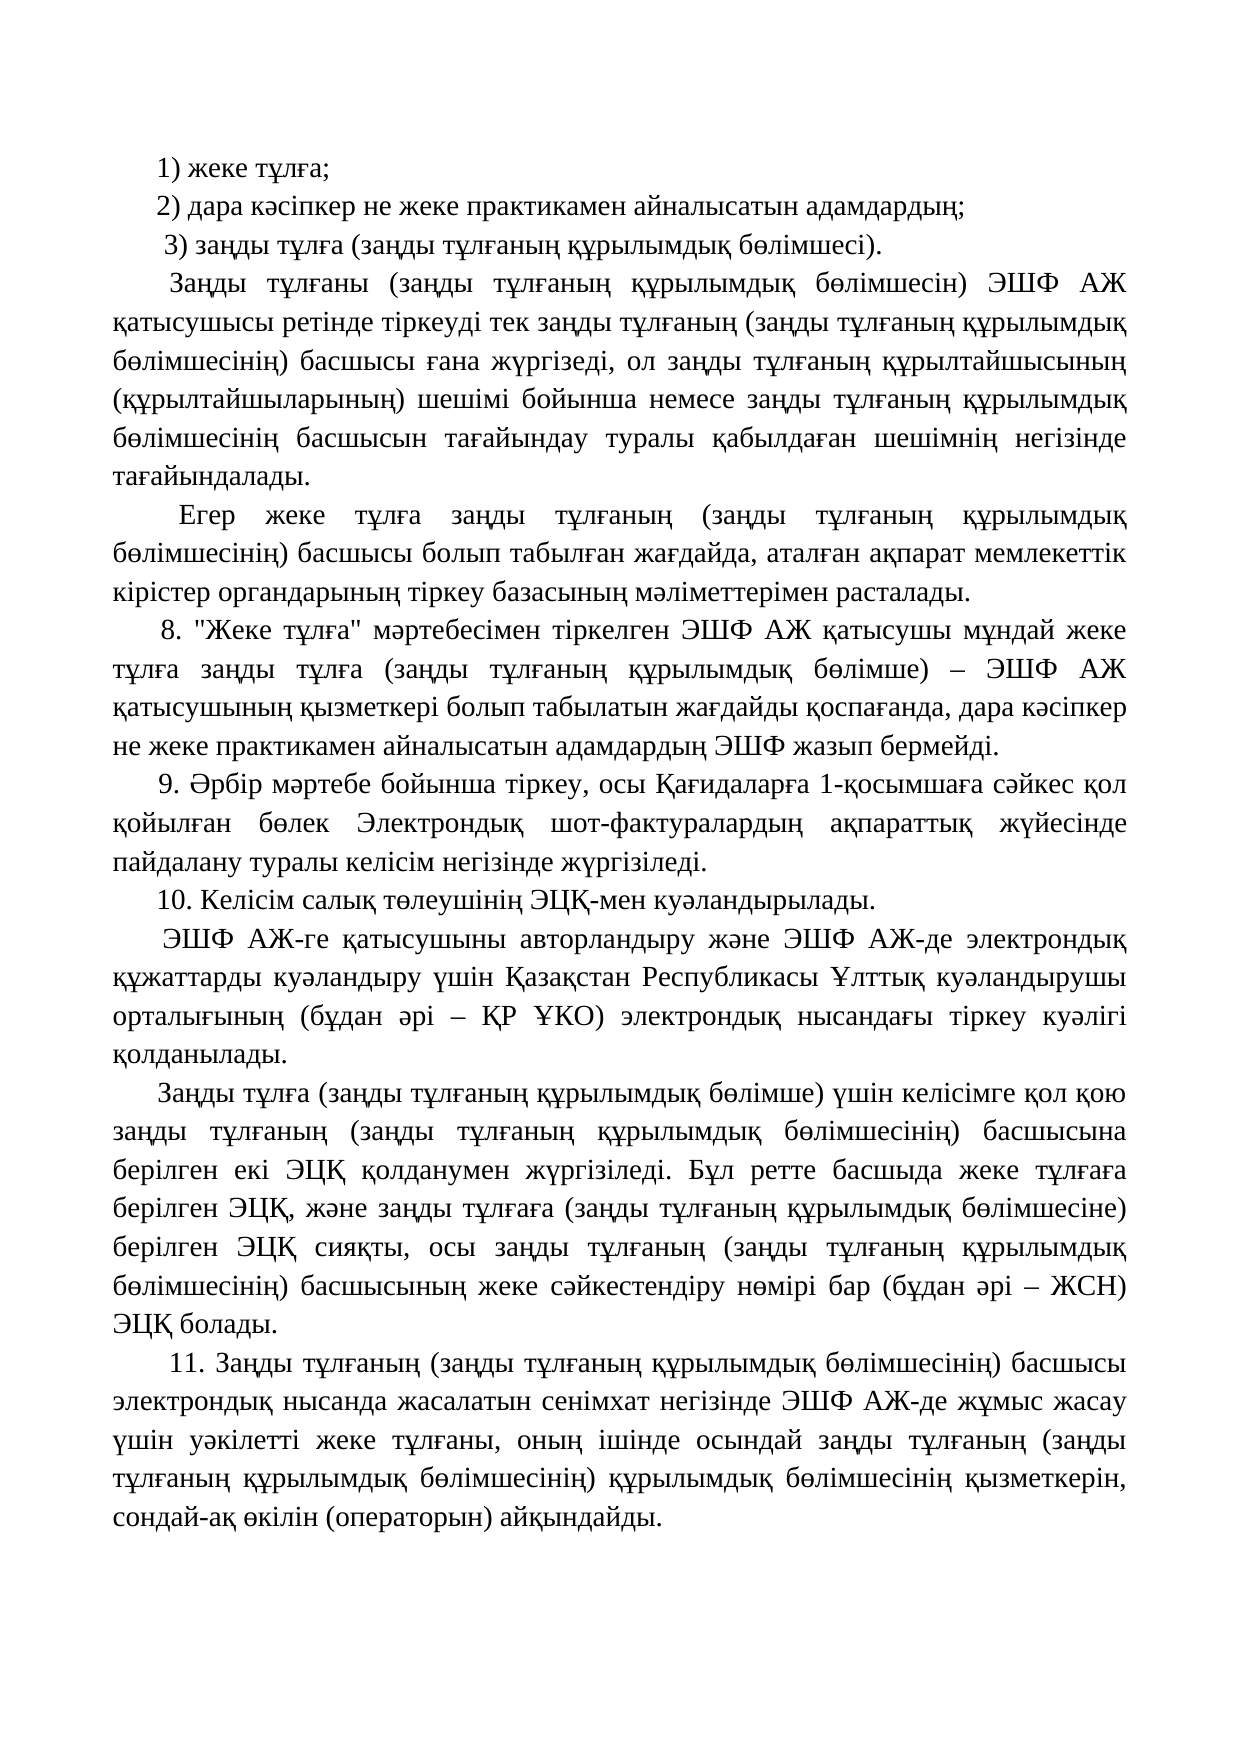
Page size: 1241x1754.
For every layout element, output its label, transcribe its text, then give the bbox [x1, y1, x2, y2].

text Заңды тұлғаны (заңды тұлғаның құрылымдық бөлімшесін) ЭШФ АЖ қатысушысы ретінде тіркеуді тек заңды тұлғаның (заңды тұлғаның құрылымдық бөлімшесінің) басшысы ғана жүргізеді, ол заңды тұлғаның құрылтайшысының (құрылтайшыларының) шешімі бойынша немесе заңды тұлғаның құрылымдық бөлімшесінің басшысын тағайындау туралы қабылдаған шешімнің негізінде тағайындалады. [112, 266, 1128, 492]
text 3) заңды тұлға (заңды тұлғаның құрылымдық бөлімшесі). [112, 227, 1128, 261]
text 10. Келісім салық төлеушінің ЭЦҚ-мен куәландырылады. [112, 882, 1128, 916]
text 8. "Жеке тұлға" мәртебесімен тіркелген ЭШФ АЖ қатысушы мұндай жеке тұлға заңды тұлға (заңды тұлғаның құрылымдық бөлімше) – ЭШФ АЖ қатысушының қызметкері болып табылатын жағдайды қоспағанда, дара кәсіпкер не жеке практикамен айналысатын адамдардың ЭШФ жазып бермейді. [112, 612, 1128, 762]
text 2) дара кәсіпкер не жеке практикамен айналысатын адамдардың; [112, 188, 1128, 222]
text Егер жеке тұлға заңды тұлғаның (заңды тұлғаның құрылымдық бөлімшесінің) басшысы болып табылған жағдайда, аталған ақпарат мемлекеттік кірістер органдарының тіркеу базасының мәліметтерімен расталады. [112, 497, 1128, 607]
text Заңды тұлға (заңды тұлғаның құрылымдық бөлімше) үшін келісімге қол қою заңды тұлғаның (заңды тұлғаның құрылымдық бөлімшесінің) басшысына берілген екі ЭЦҚ қолданумен жүргізіледі. Бұл ретте басшыда жеке тұлғаға берілген ЭЦҚ, және заңды тұлғаға (заңды тұлғаның құрылымдық бөлімшесіне) берілген ЭЦҚ сияқты, осы заңды тұлғаның (заңды тұлғаның құрылымдық бөлімшесінің) басшысының жеке сәйкестендіру нөмірі бар (бұдан әрі – ЖСН) ЭЦҚ болады. [112, 1075, 1128, 1340]
text 9. Әрбір мәртебе бойынша тіркеу, осы Қағидаларға 1-қосымшаға сәйкес қол қойылған бөлек Электрондық шот-фактуралардың ақпараттық жүйесінде пайдалану туралы келісім негізінде жүргізіледі. [112, 767, 1128, 877]
text 11. Заңды тұлғаның (заңды тұлғаның құрылымдық бөлімшесінің) басшысы электрондық нысанда жасалатын сенімхат негізінде ЭШФ АЖ-де жұмыс жасау үшін уәкілетті жеке тұлғаны, оның ішінде осындай заңды тұлғаның (заңды тұлғаның құрылымдық бөлімшесінің) құрылымдық бөлімшесінің қызметкерін, сондай-ақ өкілін (операторын) айқындайды. [112, 1345, 1128, 1532]
text ЭШФ АЖ-ге қатысушыны авторландыру және ЭШФ АЖ-де электрондық құжаттарды куәландыру үшін Қазақстан Республикасы Ұлттық куәландырушы орталығының (бұдан әрі – ҚР ҰКО) электрондық нысандағы тіркеу куәлігі қолданылады. [112, 921, 1128, 1070]
text 1) жеке тұлға; [112, 150, 1128, 183]
